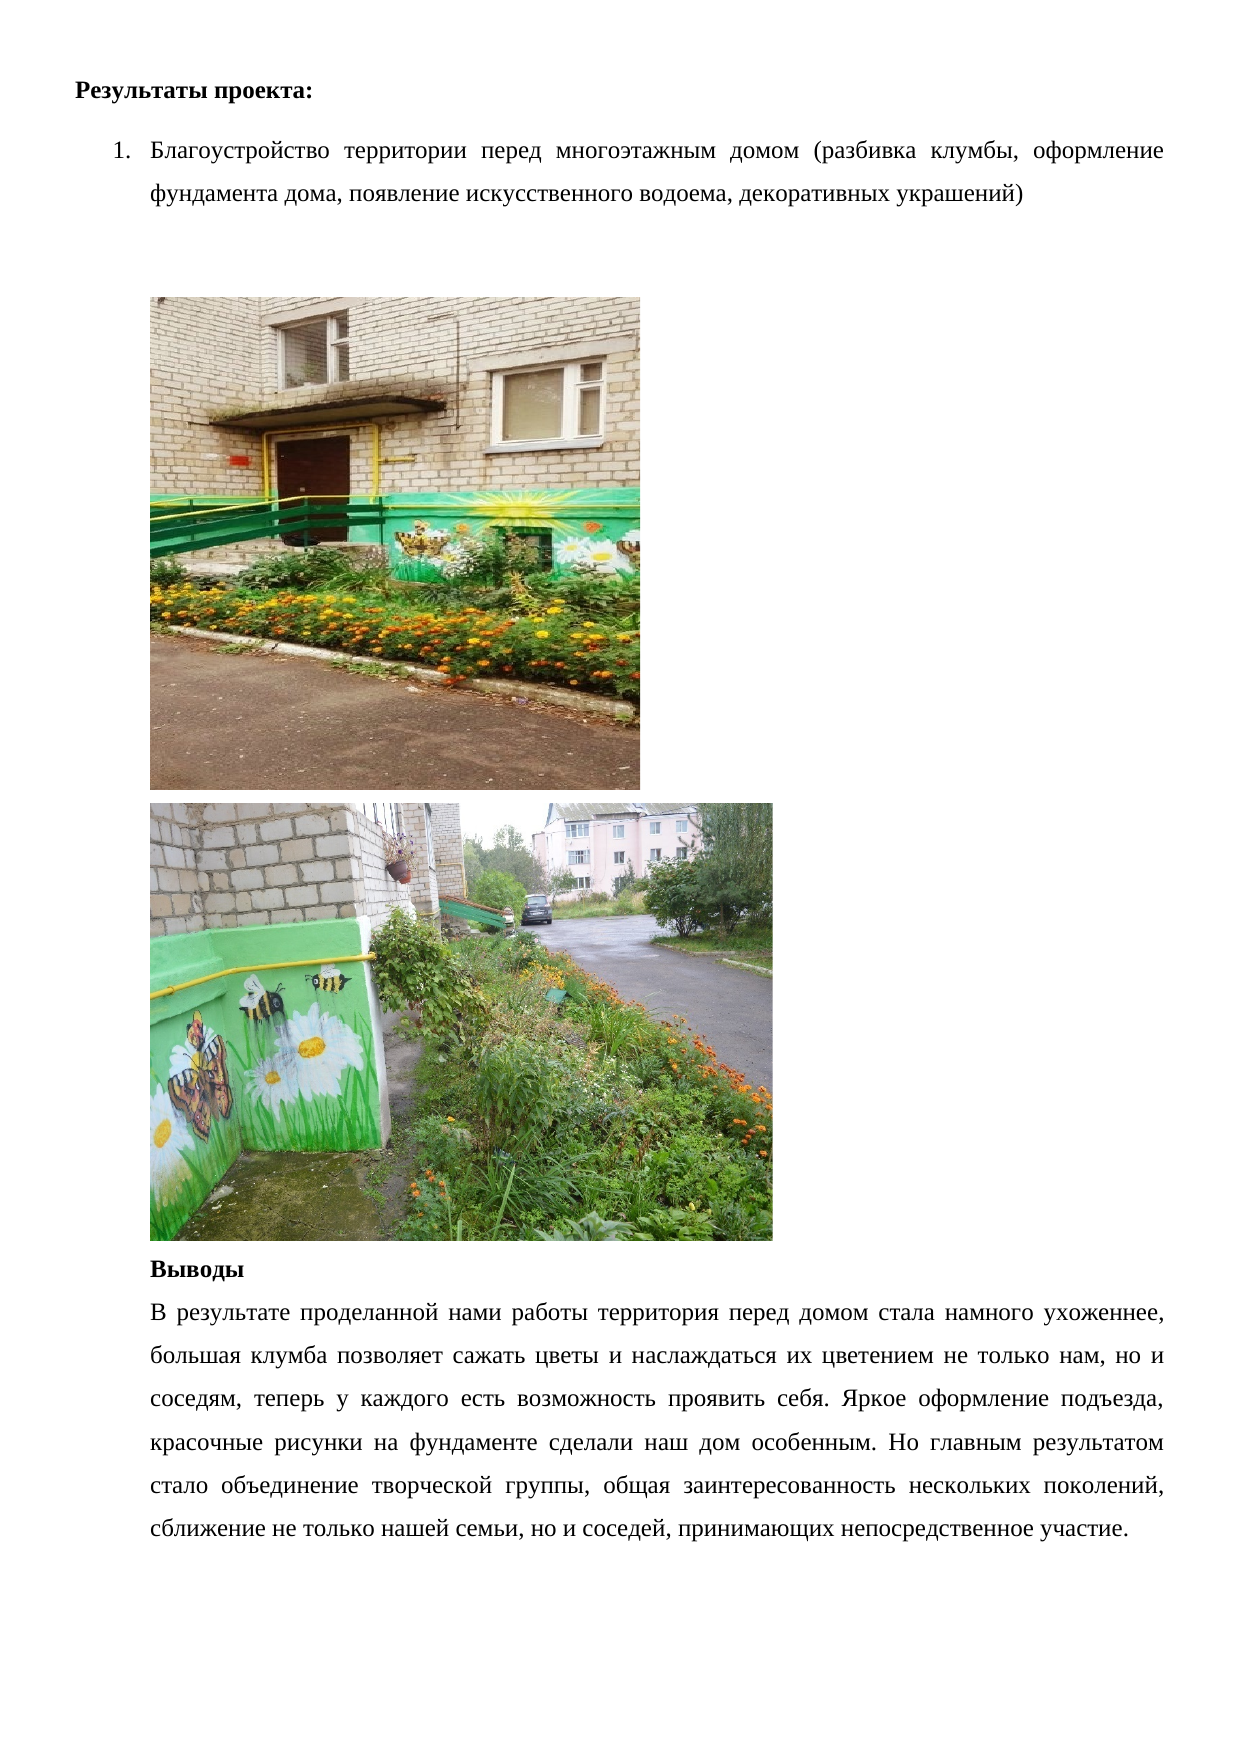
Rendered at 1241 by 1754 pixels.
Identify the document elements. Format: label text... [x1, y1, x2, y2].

list Благоустройство территории перед многоэтажным домом (разбивка клумбы, оформление фундамента дома, появление искусственного водоема, декоративных украшений) [112, 135, 1165, 207]
list В результате проделанной нами работы территория перед домом стала намного ухоженнее, большая клумба позволяет сажать цветы и наслаждаться их цветением не только нам, но и соседям, теперь у каждого есть возможность проявить себя. Яркое оформление подъезда, красочные рисунки на фундаменте сделали наш дом особенным. Но главным результатом стало объединение творческой группы, общая заинтересованность нескольких поколений, сближение не только нашей семьи, но и соседей, принимающих непосредственное участие. [150, 1297, 1165, 1542]
text Результаты проекта: [75, 75, 1165, 104]
list Выводы [150, 1254, 1165, 1283]
picture [150, 297, 640, 790]
picture [150, 803, 773, 1241]
